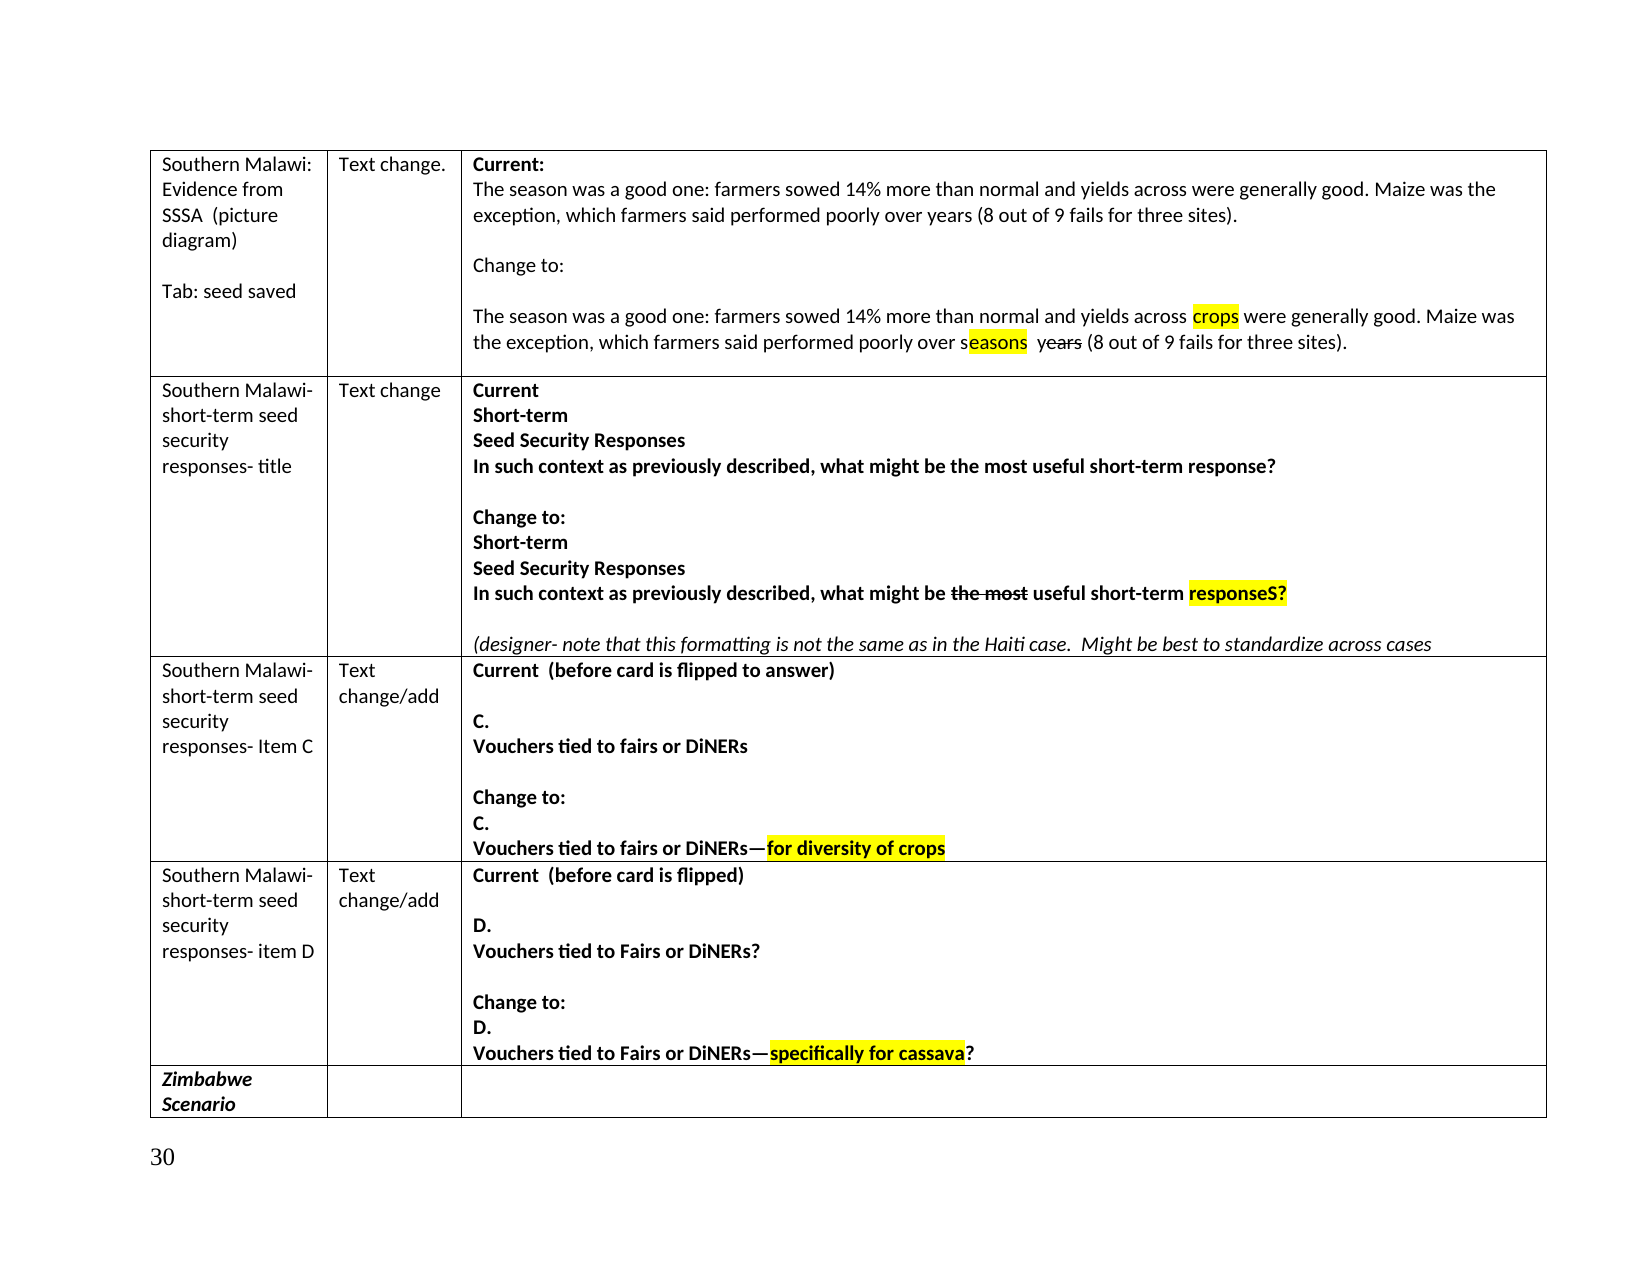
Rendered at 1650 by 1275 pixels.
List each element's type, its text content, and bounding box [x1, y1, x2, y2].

table_cell Current (before card is flipped) D. Vouchers tied to Fairs or DiNERs? Change to: D. Vouchers tied to Fairs or DiNERs—specifically for cassava? [462, 862, 1546, 1065]
table_cell Text change. [328, 151, 461, 376]
table_cell Text change [328, 377, 461, 656]
table_cell Zimbabwe Scenario [151, 1066, 327, 1117]
table_cell Southern Malawi- short-term seed security responses- title [151, 377, 327, 656]
table_cell [462, 1066, 1546, 1117]
table_cell Current (before card is flipped to answer) C. Vouchers tied to fairs or DiNERs Change to: C. Vouchers tied to fairs or DiNERs—for diversity of crops [462, 657, 1546, 861]
table_cell [328, 1066, 461, 1117]
table_cell Current Short-term Seed Security Responses In such context as previously described, what might be the most useful short-term response? Change to: Short-term Seed Security Responses In such context as previously described, what might be the most useful short-term responseS? (designer- note that this formatting is not the same as in the Haiti case. Might be best to standardize across cases [462, 377, 1546, 656]
table_cell Southern Malawi- short-term seed security responses- Item C [151, 657, 327, 861]
table_cell Text change/add [328, 657, 461, 861]
table_cell Text change/add [328, 862, 461, 1065]
table_cell Current: The season was a good one: farmers sowed 14% more than normal and yields across were generally good. Maize was the exception, which farmers said performed poorly over years (8 out of 9 fails for three sites). Change to: The season was a good one: farmers sowed 14% more than normal and yields across crops were generally good. Maize was the exception, which farmers said performed poorly over seasons years (8 out of 9 fails for three sites). [462, 151, 1546, 376]
table_cell Southern Malawi: Evidence from SSSA (picture diagram) Tab: seed saved [151, 151, 327, 376]
table_cell Southern Malawi- short-term seed security responses- item D [151, 862, 327, 1065]
